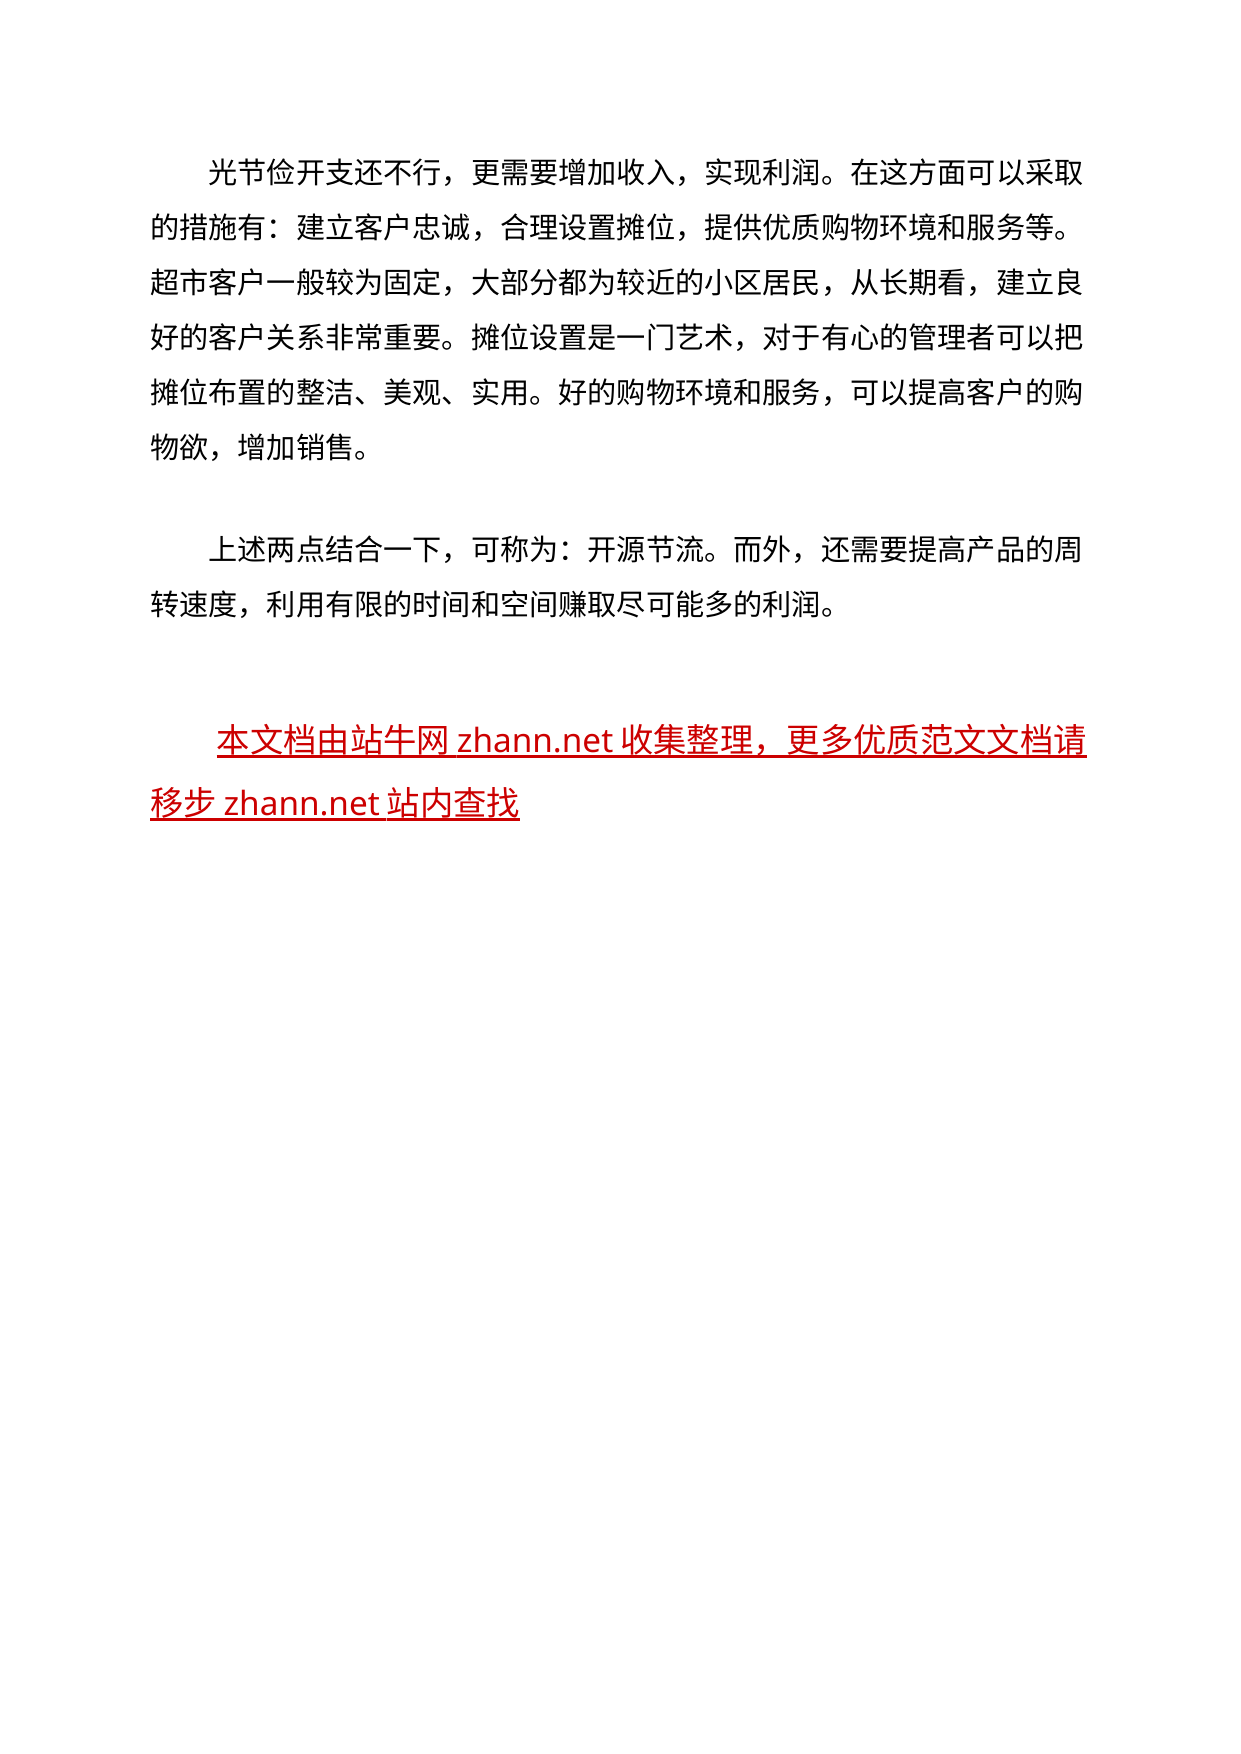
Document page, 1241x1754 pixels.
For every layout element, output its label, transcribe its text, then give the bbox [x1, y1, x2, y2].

text 上述两点结合一下，可称为：开源节流。而外，还需要提高产品的周转速度，利用有限的时间和空间赚取尽可能多的利润。 [150, 526, 1090, 623]
text 光节俭开支还不行，更需要增加收入，实现利润。在这方面可以采取的措施有：建立客户忠诚，合理设置摊位，提供优质购物环境和服务等。超市客户一般较为固定，大部分都为较近的小区居民，从长期看，建立良好的客户关系非常重要。摊位设置是一门艺术，对于有心的管理者可以把摊位布置的整洁、美观、实用。好的购物环境和服务，可以提高客户的购物欲，增加销售。 [150, 150, 1090, 467]
text 本文档由站牛网zhann.net收集整理，更多优质范文文档请移步zhann.net站内查找 [150, 714, 1090, 825]
